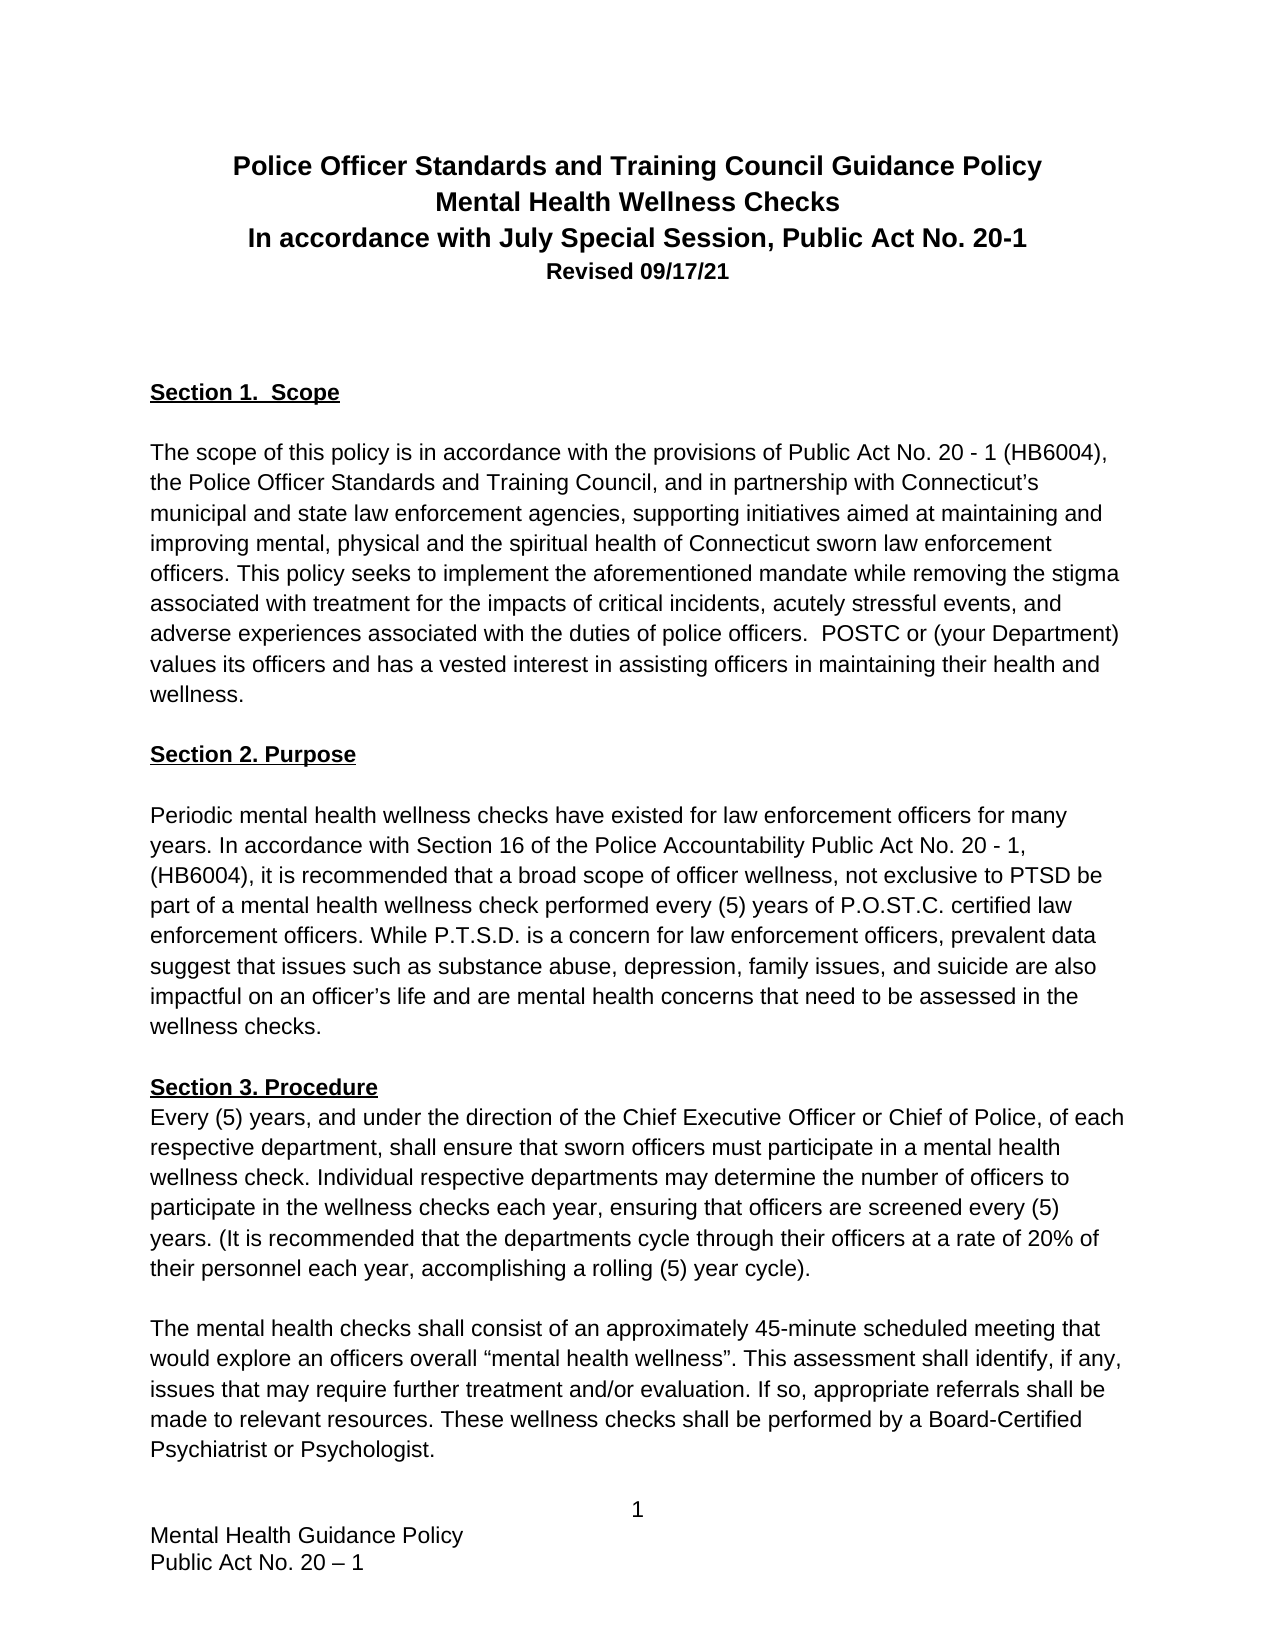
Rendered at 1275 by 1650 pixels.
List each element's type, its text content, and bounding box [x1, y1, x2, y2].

text Police Officer Standards and Training Council Guidance Policy [150, 150, 1125, 181]
text Revised 09/17/21 [150, 258, 1125, 284]
text The mental health checks shall consist of an approximately 45-minute scheduled meeting that would explore an officers overall “mental health wellness”. This assessment shall identify, if any, issues that may require further treatment and/or evaluation. If so, appropriate referrals shall be [150, 1315, 1125, 1402]
text Every (5) years, and under the direction of the Chief Executive Officer or Chief of Police, of each respective department, shall ensure that sworn officers must participate in a mental health wellness check. Individual respective departments may determine the number of officers to participate in the wellness checks each year, ensuring that officers are screened every (5) years. (It is recommended that the departments cycle through their officers at a rate of 20% of their personnel each year, accomplishing a rolling (5) year cycle). [150, 1104, 1125, 1281]
text The scope of this policy is in accordance with the provisions of Public Act No. 20 - 1 (HB6004), the Police Officer Standards and Training Council, and in partnership with Connecticut’s municipal and state law enforcement agencies, supporting initiatives aimed at maintaining and improving mental, physical and the spiritual health of Connecticut sworn law enforcement officers. This policy seeks to implement the aforementioned mandate while removing the stigma associated with treatment for the impacts of critical incidents, acutely stressful events, and adverse experiences associated with the duties of police officers. POSTC or (your Department) values its officers and has a vested interest in assisting officers in maintaining their health and wellness. [150, 439, 1125, 707]
text Periodic mental health wellness checks have existed for law enforcement officers for many years. In accordance with Section 16 of the Police Accountability Public Act No. 20 - 1, (HB6004), it is recommended that a broad scope of officer wellness, not exclusive to PTSD be part of a mental health wellness check performed every (5) years of P.O.ST.C. certified law enforcement officers. While P.T.S.D. is a concern for law enforcement officers, prevalent data suggest that issues such as substance abuse, depression, family issues, and suicide are also impactful on an officer’s life and are mental health concerns that need to be assessed in the wellness checks. [150, 802, 1125, 1039]
text made to relevant resources. These wellness checks shall be performed by a Board-Certified Psychiatrist or Psychologist. [150, 1406, 1125, 1462]
text Section 3. Procedure [150, 1073, 1125, 1100]
text Mental Health Wellness Checks [150, 186, 1125, 217]
text Section 2. Purpose [150, 741, 1125, 767]
text In accordance with July Special Session, Public Act No. 20-1 [150, 222, 1125, 253]
text Section 1. Scope [150, 379, 1125, 405]
